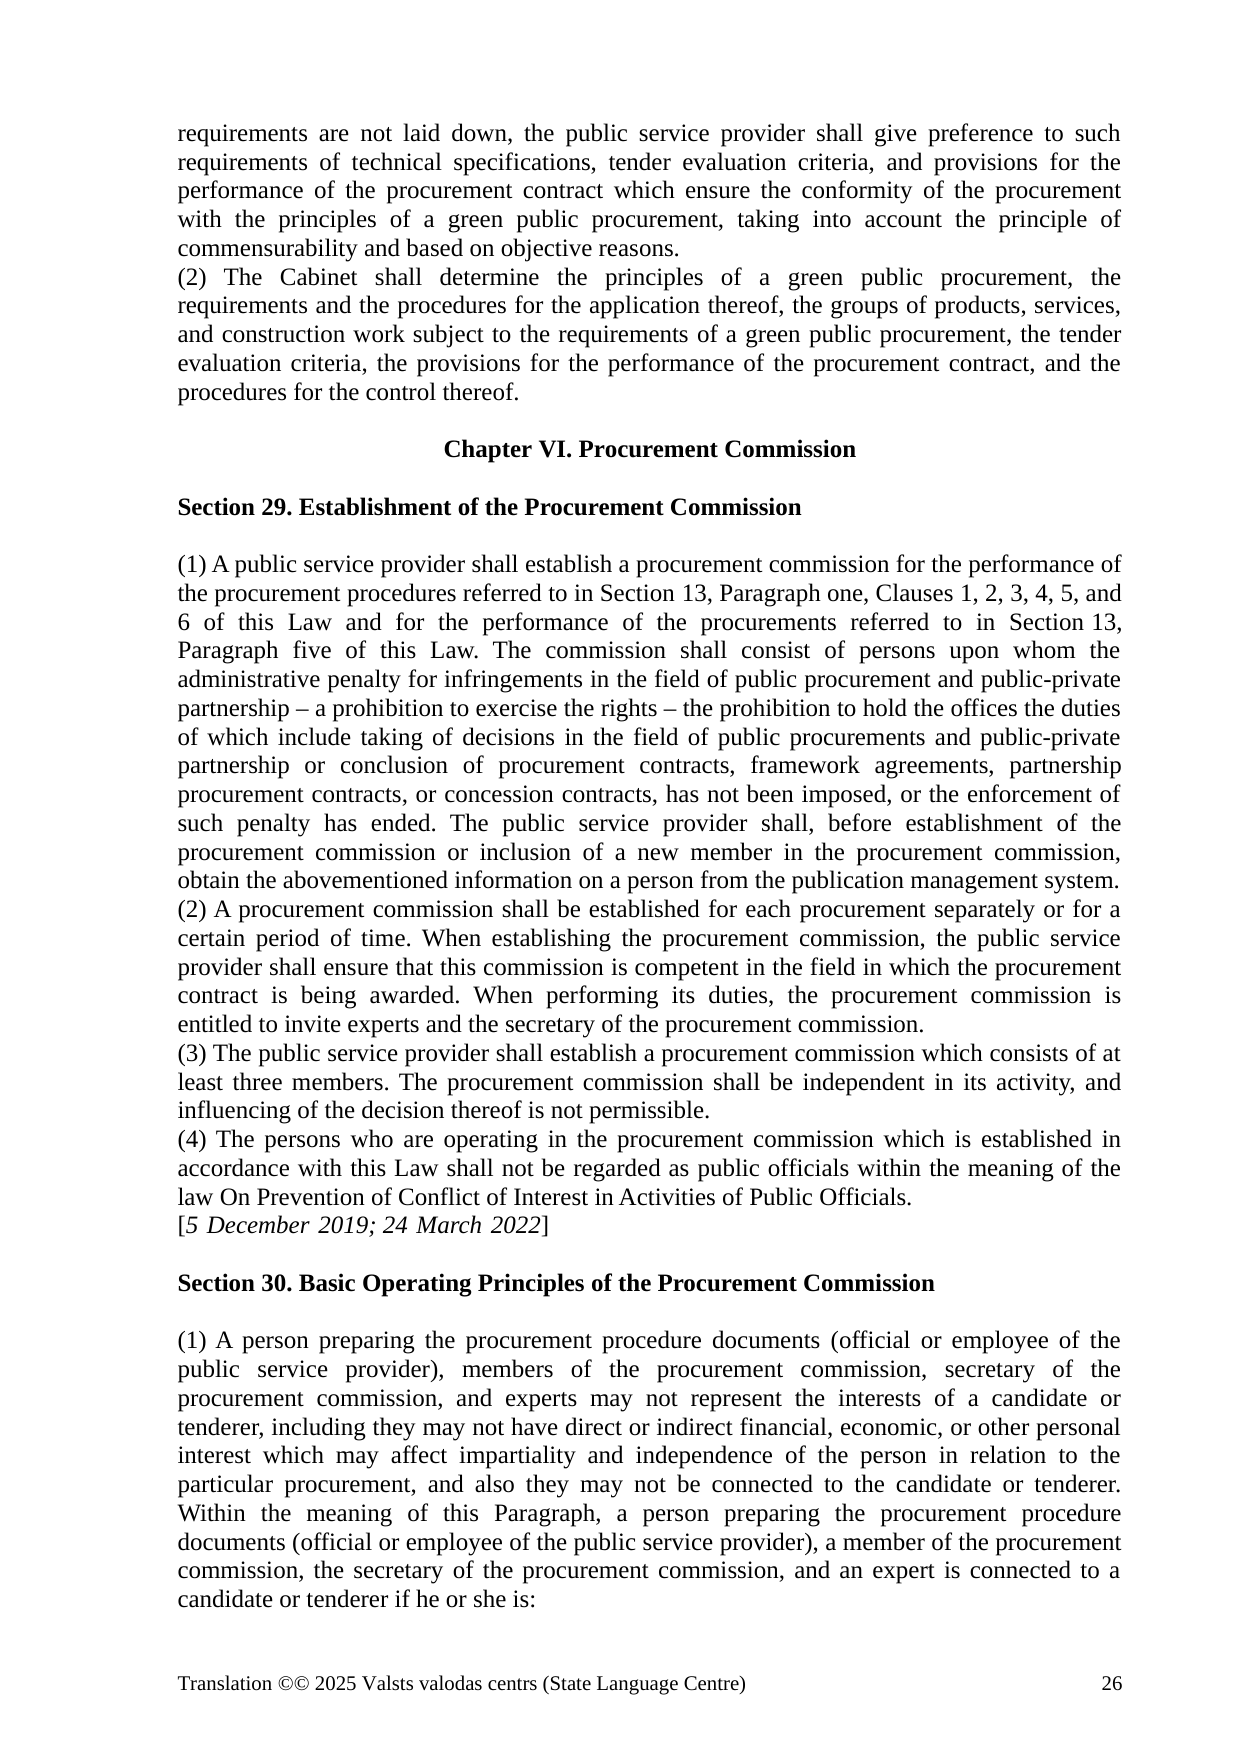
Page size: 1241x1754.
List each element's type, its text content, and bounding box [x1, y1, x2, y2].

text Section 29. Establishment of the Procurement Commission [177, 492, 1122, 521]
text (1) A public service provider shall establish a procurement commission for the performance of the procurement procedures referred to in Section 13, Paragraph one, Clauses 1, 2, 3, 4, 5, and 6 of this Law and for the performance of the procurements referred to in Section 13, Paragraph five of this Law. The commission shall consist of persons upon whom the administrative penalty for infringements in the field of public procurement and public-private partnership – a prohibition to exercise the rights – the prohibition to hold the offices the duties of which include taking of decisions in the field of public procurements and public-private partnership or conclusion of procurement contracts, framework agreements, partnership procurement contracts, or concession contracts, has not been imposed, or the enforcement of such penalty has ended. The public service provider shall, before establishment of the procurement commission or inclusion of a new member in the procurement commission, obtain the abovementioned information on a person from the publication management system. [177, 549, 1122, 894]
text Section 30. Basic Operating Principles of the Procurement Commission [177, 1268, 1122, 1297]
text (2) The Cabinet shall determine the principles of a green public procurement, the requirements and the procedures for the application thereof, the groups of products, services, and construction work subject to the requirements of a green public procurement, the tender evaluation criteria, the provisions for the performance of the procurement contract, and the procedures for the control thereof. [177, 262, 1122, 406]
text (4) The persons who are operating in the procurement commission which is established in accordance with this Law shall not be regarded as public officials within the meaning of the law On Prevention of Conflict of Interest in Activities of Public Officials. [177, 1124, 1122, 1211]
text (3) The public service provider shall establish a procurement commission which consists of at least three members. The procurement commission shall be independent in its activity, and influencing of the decision thereof is not permissible. [177, 1038, 1122, 1124]
text (2) A procurement commission shall be established for each procurement separately or for a certain period of time. When establishing the procurement commission, the public service provider shall ensure that this commission is competent in the field in which the procurement contract is being awarded. When performing its duties, the procurement commission is entitled to invite experts and the secretary of the procurement commission. [177, 894, 1122, 1038]
text [5 December 2019; 24 March 2022] [177, 1211, 1122, 1239]
text Chapter VI. Procurement Commission [177, 434, 1122, 463]
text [177, 118, 1122, 262]
text (1) A person preparing the procurement procedure documents (official or employee of the public service provider), members of the procurement commission, secretary of the procurement commission, and experts may not represent the interests of a candidate or tenderer, including they may not have direct or indirect financial, economic, or other personal interest which may affect impartiality and independence of the person in relation to the particular procurement, and also they may not be connected to the candidate or tenderer. Within the meaning of this Paragraph, a person preparing the procurement procedure documents (official or employee of the public service provider), a member of the procurement commission, the secretary of the procurement commission, and an expert is connected to a candidate or tenderer if he or she is: [177, 1326, 1122, 1613]
